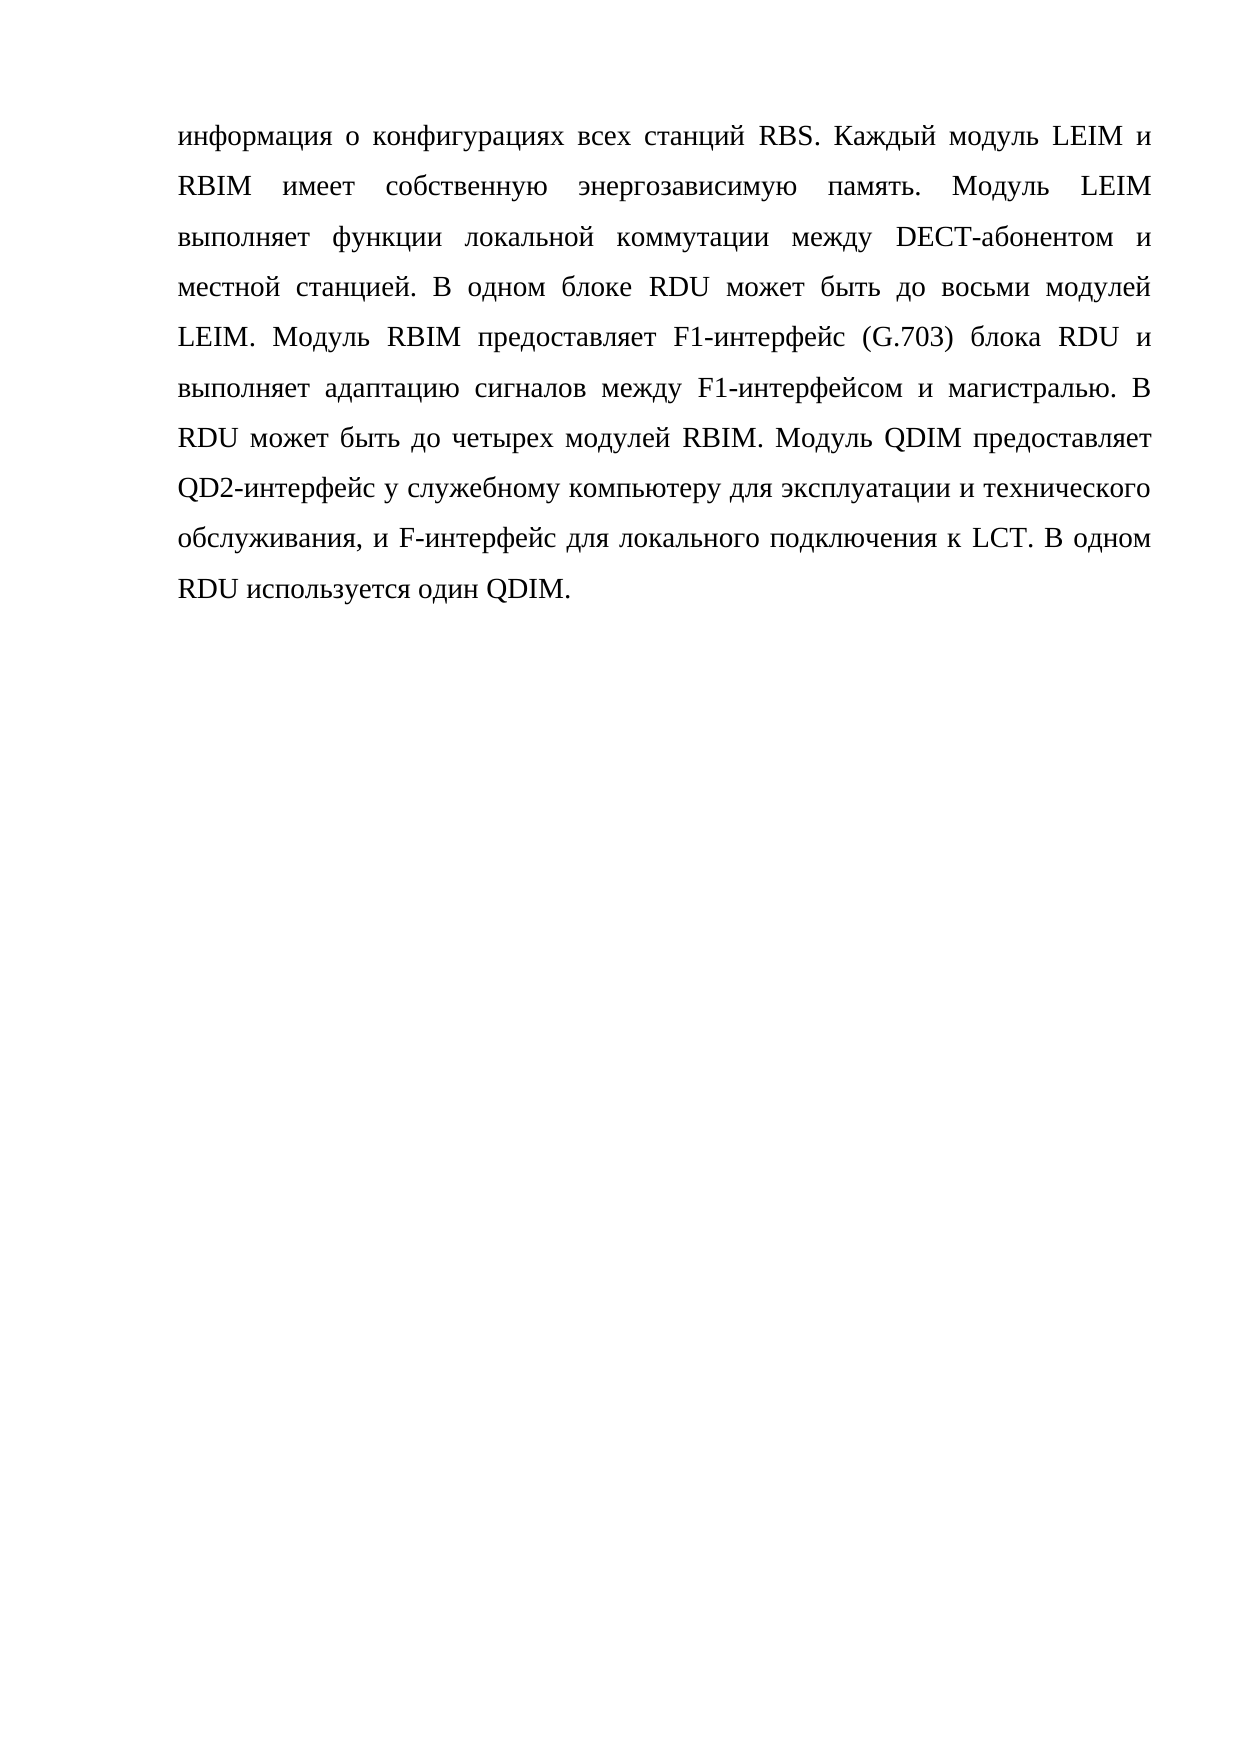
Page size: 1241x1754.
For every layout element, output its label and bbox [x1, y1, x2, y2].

text [177, 118, 1152, 604]
